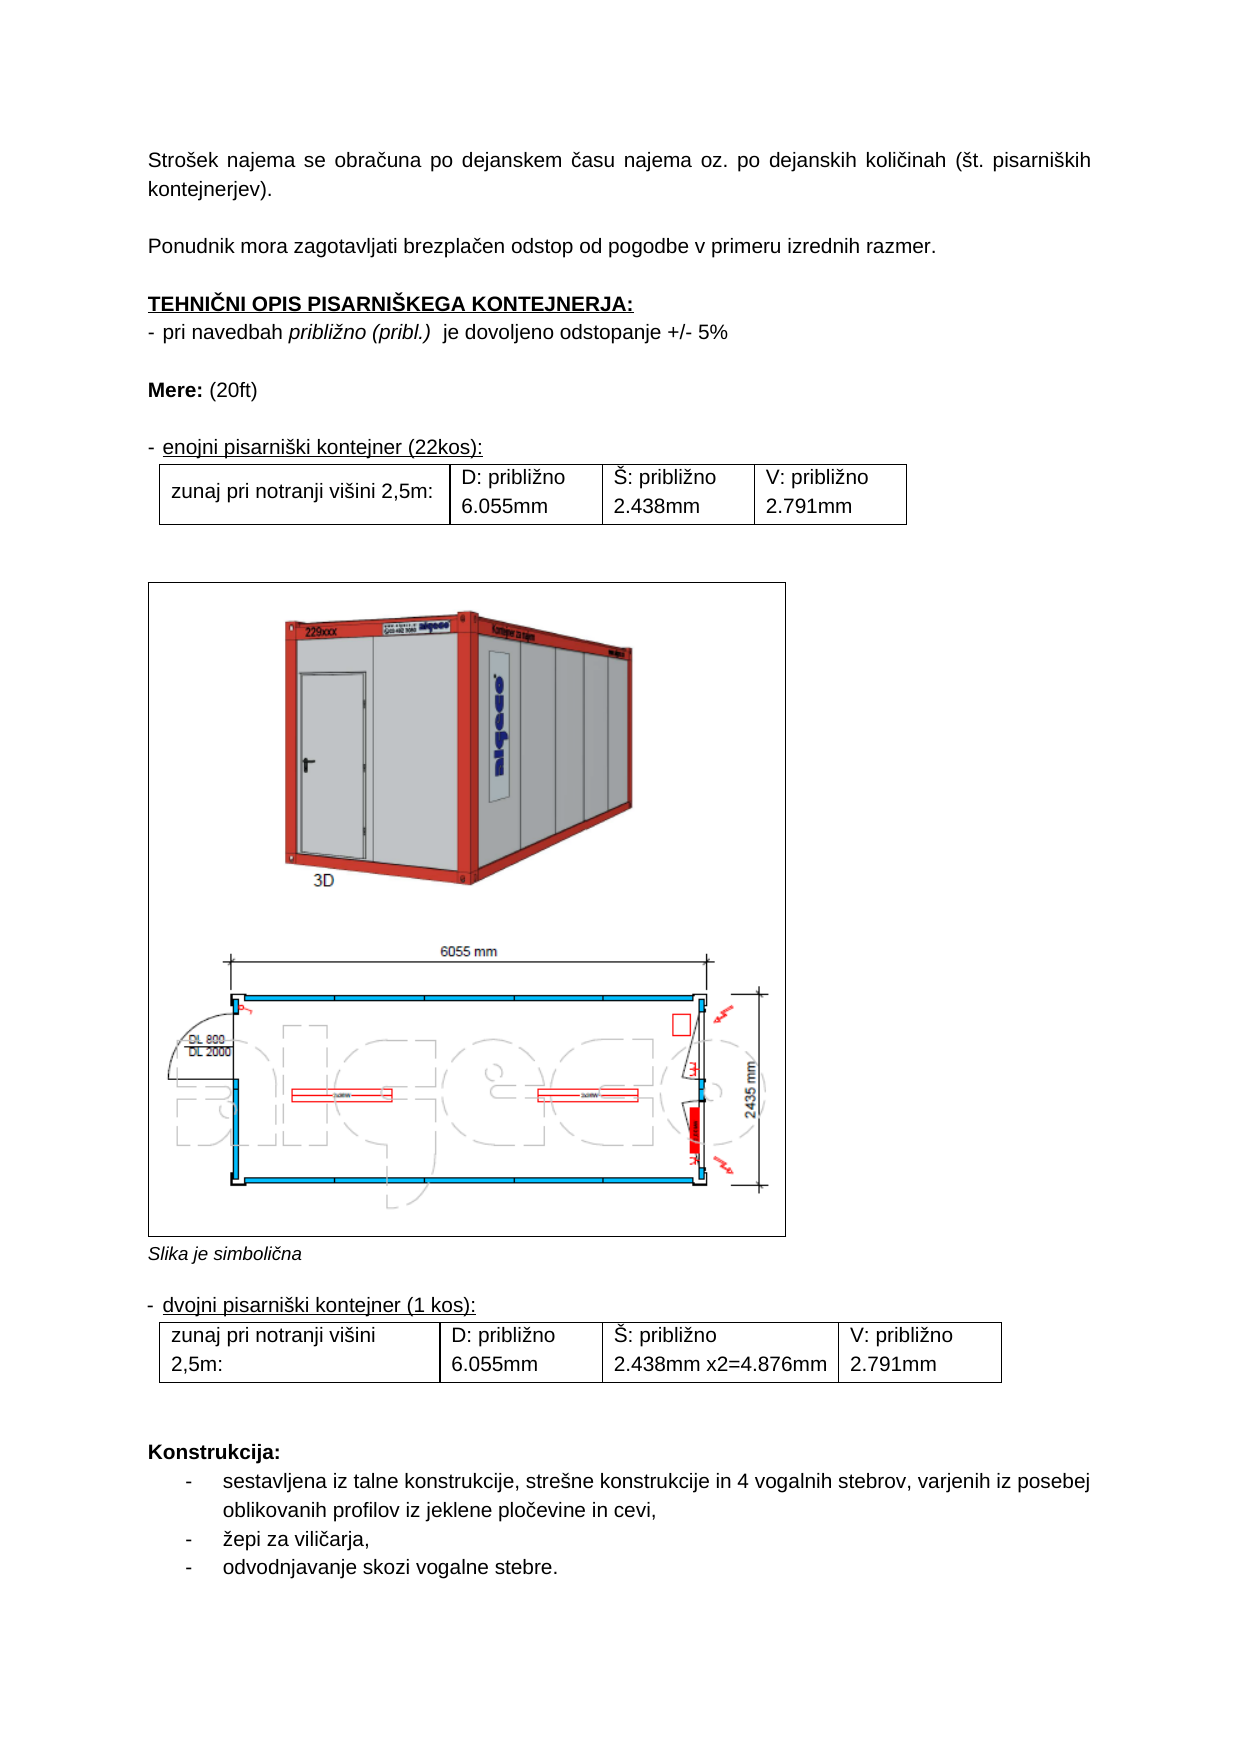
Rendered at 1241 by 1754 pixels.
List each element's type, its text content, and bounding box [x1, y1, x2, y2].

list žepi za viličarja, [185, 1526, 1092, 1550]
table_header D: približno 6.055mm [451, 465, 602, 523]
table_header D: približno 6.055mm [441, 1323, 602, 1382]
text Ponudnik mora zagotavljati brezplačen odstop od pogodbe v primeru izrednih razmer. [148, 234, 1092, 258]
table_header Š: približno 2.438mm [603, 465, 754, 523]
table_header V: približno 2.791mm [755, 465, 906, 523]
table_header Š: približno 2.438mm x2=4.876mm [603, 1323, 838, 1382]
list pri navedbah približno (pribl.) je dovoljeno odstopanje +/- 5% [148, 320, 1092, 344]
list sestavljena iz talne konstrukcije, strešne konstrukcije in 4 vogalnih stebrov, varjenih iz posebej oblikovanih profilov iz jeklene pločevine in cevi, [185, 1469, 1092, 1522]
table_header zunaj pri notranji višini 2,5m: [160, 465, 449, 523]
table_header zunaj pri notranji višini 2,5m: [160, 1323, 439, 1382]
text Slika je simbolična [148, 1243, 1092, 1264]
list dvojni pisarniški kontejner (1 kos): [147, 1293, 1092, 1317]
text Mere: (20ft) [148, 378, 1092, 402]
table_header V: približno 2.791mm [839, 1323, 1001, 1382]
text Konstrukcija: [148, 1440, 1092, 1464]
picture [149, 583, 785, 1236]
text TEHNIČNI OPIS PISARNIŠKEGA KONTEJNERJA: [148, 291, 1092, 315]
list enojni pisarniški kontejner (22kos): [148, 435, 1092, 459]
text Strošek najema se obračuna po dejanskem času najema oz. po dejanskih količinah (št. pisarniških kontejnerjev). [148, 148, 1092, 200]
list odvodnjavanje skozi vogalne stebre. [185, 1555, 1092, 1579]
